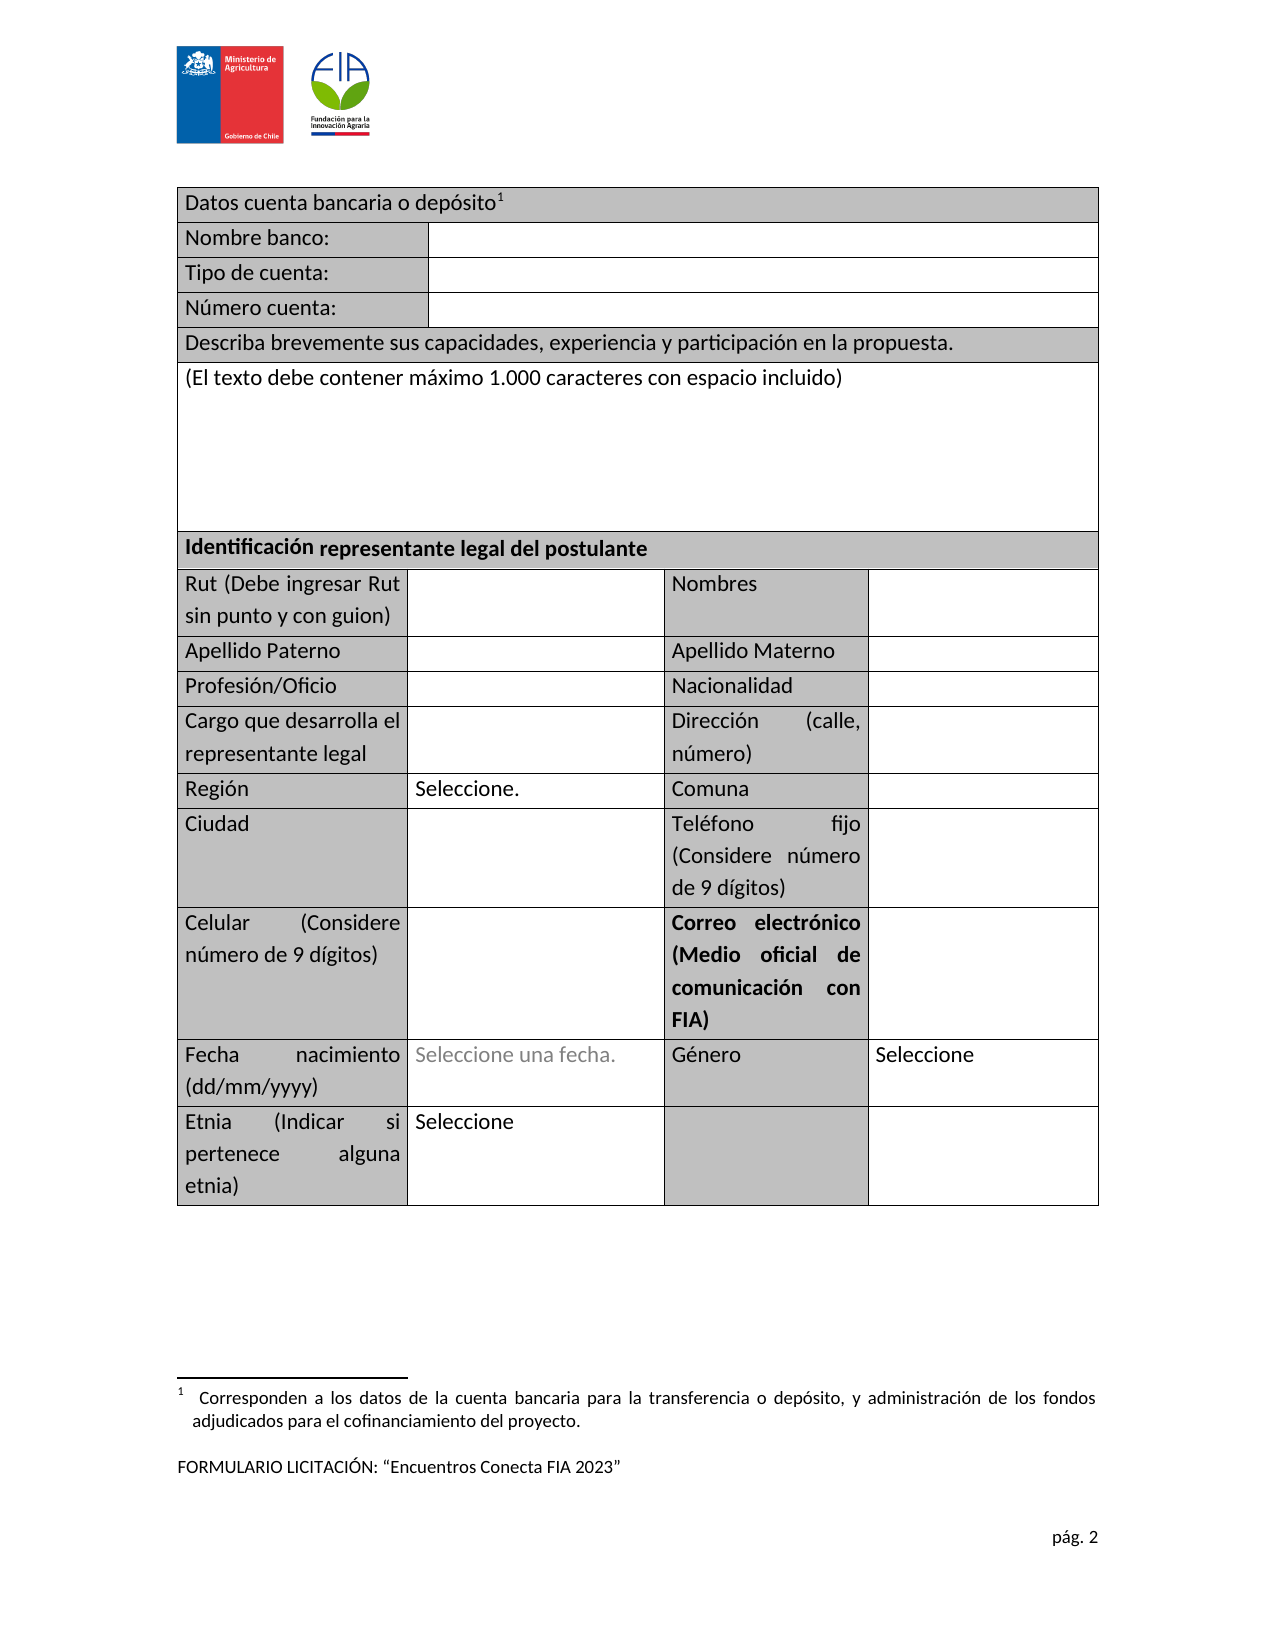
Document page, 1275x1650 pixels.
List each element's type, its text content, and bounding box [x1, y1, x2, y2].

table_cell [429, 258, 1098, 292]
table_cell [408, 707, 664, 773]
table_cell [429, 293, 1098, 327]
table_cell Profesión/Oficio [178, 672, 407, 706]
table_cell Etnia (Indicar si pertenece alguna etnia) [178, 1107, 407, 1205]
table_cell Nombre banco: [178, 223, 428, 257]
table_cell Fecha nacimiento (dd/mm/yyyy) [178, 1040, 407, 1106]
table_cell [869, 707, 1098, 773]
table_cell Dirección (calle, número) [665, 707, 868, 773]
table_cell Comuna [665, 774, 868, 808]
table_cell [408, 809, 664, 907]
table_cell [869, 1107, 1098, 1205]
table_cell Ciudad [178, 809, 407, 907]
table_cell [408, 637, 664, 671]
table_cell [869, 637, 1098, 671]
table_cell Nacionalidad [665, 672, 868, 706]
table_cell [869, 809, 1098, 907]
table_cell [408, 570, 664, 636]
table_cell Cargo que desarrolla el representante legal [178, 707, 407, 773]
picture [173, 43, 375, 147]
table_cell Región [178, 774, 407, 808]
table_cell Género [665, 1040, 868, 1106]
table_cell Datos cuenta bancaria o depósito [178, 188, 1098, 222]
table_cell Identificación representante legal del postulante [178, 532, 1098, 568]
table_cell [665, 1107, 868, 1205]
table_cell [408, 672, 664, 706]
table_cell Tipo de cuenta: [178, 258, 428, 292]
table_cell [869, 774, 1098, 808]
table_cell Celular (Considere número de 9 dígitos) [178, 908, 407, 1039]
table_cell Apellido Materno [665, 637, 868, 671]
table_cell (El texto debe contener máximo 1.000 caracteres con espacio incluido) [178, 363, 1098, 531]
table_cell Número cuenta: [178, 293, 428, 327]
table_cell [408, 908, 664, 1039]
table_cell [429, 223, 1098, 257]
table_cell Describa brevemente sus capacidades, experiencia y participación en la propuesta. [178, 328, 1098, 362]
table_cell Nombres [665, 570, 868, 636]
table_cell [869, 672, 1098, 706]
table_cell Teléfono fijo (Considere número de 9 dígitos) [665, 809, 868, 907]
table_cell [869, 908, 1098, 1039]
table_cell Rut (Debe ingresar Rut sin punto y con guion) [178, 570, 407, 636]
table_cell Apellido Paterno [178, 637, 407, 671]
table_cell [869, 570, 1098, 636]
table_cell Correo electrónico (Medio oficial de comunicación con FIA) [665, 908, 868, 1039]
